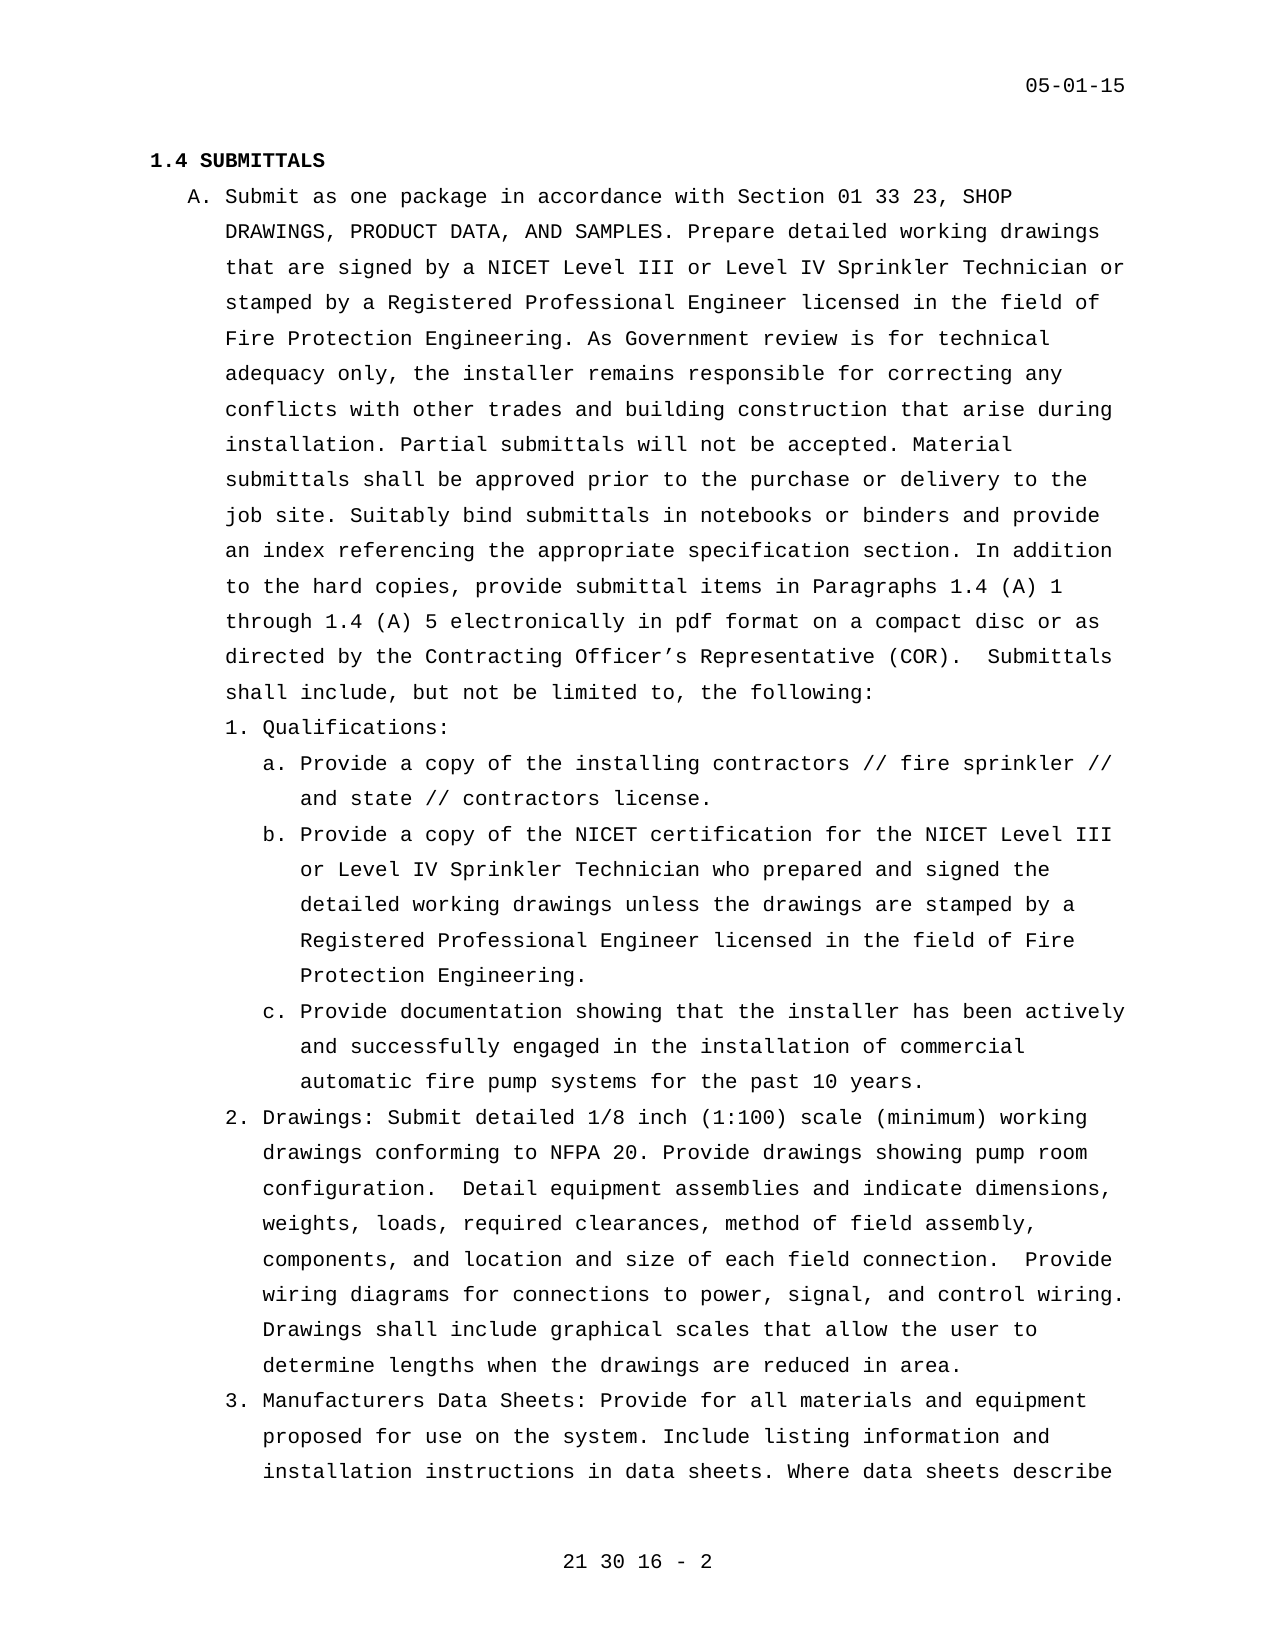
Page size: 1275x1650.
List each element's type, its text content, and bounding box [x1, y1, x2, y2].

text 1. Qualifications: [225, 717, 1125, 741]
text 1.4 Submittals [150, 150, 1125, 174]
text A. Submit as one package in accordance with Section 01 33 23, SHOP DRAWINGS, PRODUCT DATA, AND SAMPLES. Prepare detailed working drawings that are signed by a NICET Level III or Level IV Sprinkler Technician or stamped by a Registered Professional Engineer licensed in the field of Fire Protection Engineering. As Government review is for technical adequacy only, the installer remains responsible for correcting any conflicts with other trades and building construction that arise during installation. Partial submittals will not be accepted. Material submittals shall be approved prior to the purchase or delivery to the job site. Suitably bind submittals in notebooks or binders and provide an index referencing the appropriate specification section. In addition to the hard copies, provide submittal items in Paragraphs 1.4 (A) 1 through 1.4 (A) 5 electronically in pdf format on a compact disc or as directed by the Contracting Officer’s Representative (COR). Submittals shall include, but not be limited to, the following: [187, 186, 1125, 706]
text a. Provide a copy of the installing contractors // fire sprinkler // and state // contractors license. [262, 753, 1125, 812]
text c. Provide documentation showing that the installer has been actively and successfully engaged in the installation of commercial automatic fire pump systems for the past 10 years. [262, 1001, 1125, 1095]
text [225, 1390, 1125, 1485]
text b. Provide a copy of the NICET certification for the NICET Level III or Level IV Sprinkler Technician who prepared and signed the detailed working drawings unless the drawings are stamped by a Registered Professional Engineer licensed in the field of Fire Protection Engineering. [262, 824, 1125, 989]
text 2. Drawings: Submit detailed 1/8 inch (1:100) scale (minimum) working drawings conforming to NFPA 20. Provide drawings showing pump room configuration. Detail equipment assemblies and indicate dimensions, weights, loads, required clearances, method of field assembly, components, and location and size of each field connection. Provide wiring diagrams for connections to power, signal, and control wiring. Drawings shall include graphical scales that allow the user to determine lengths when the drawings are reduced in area. [225, 1107, 1125, 1378]
